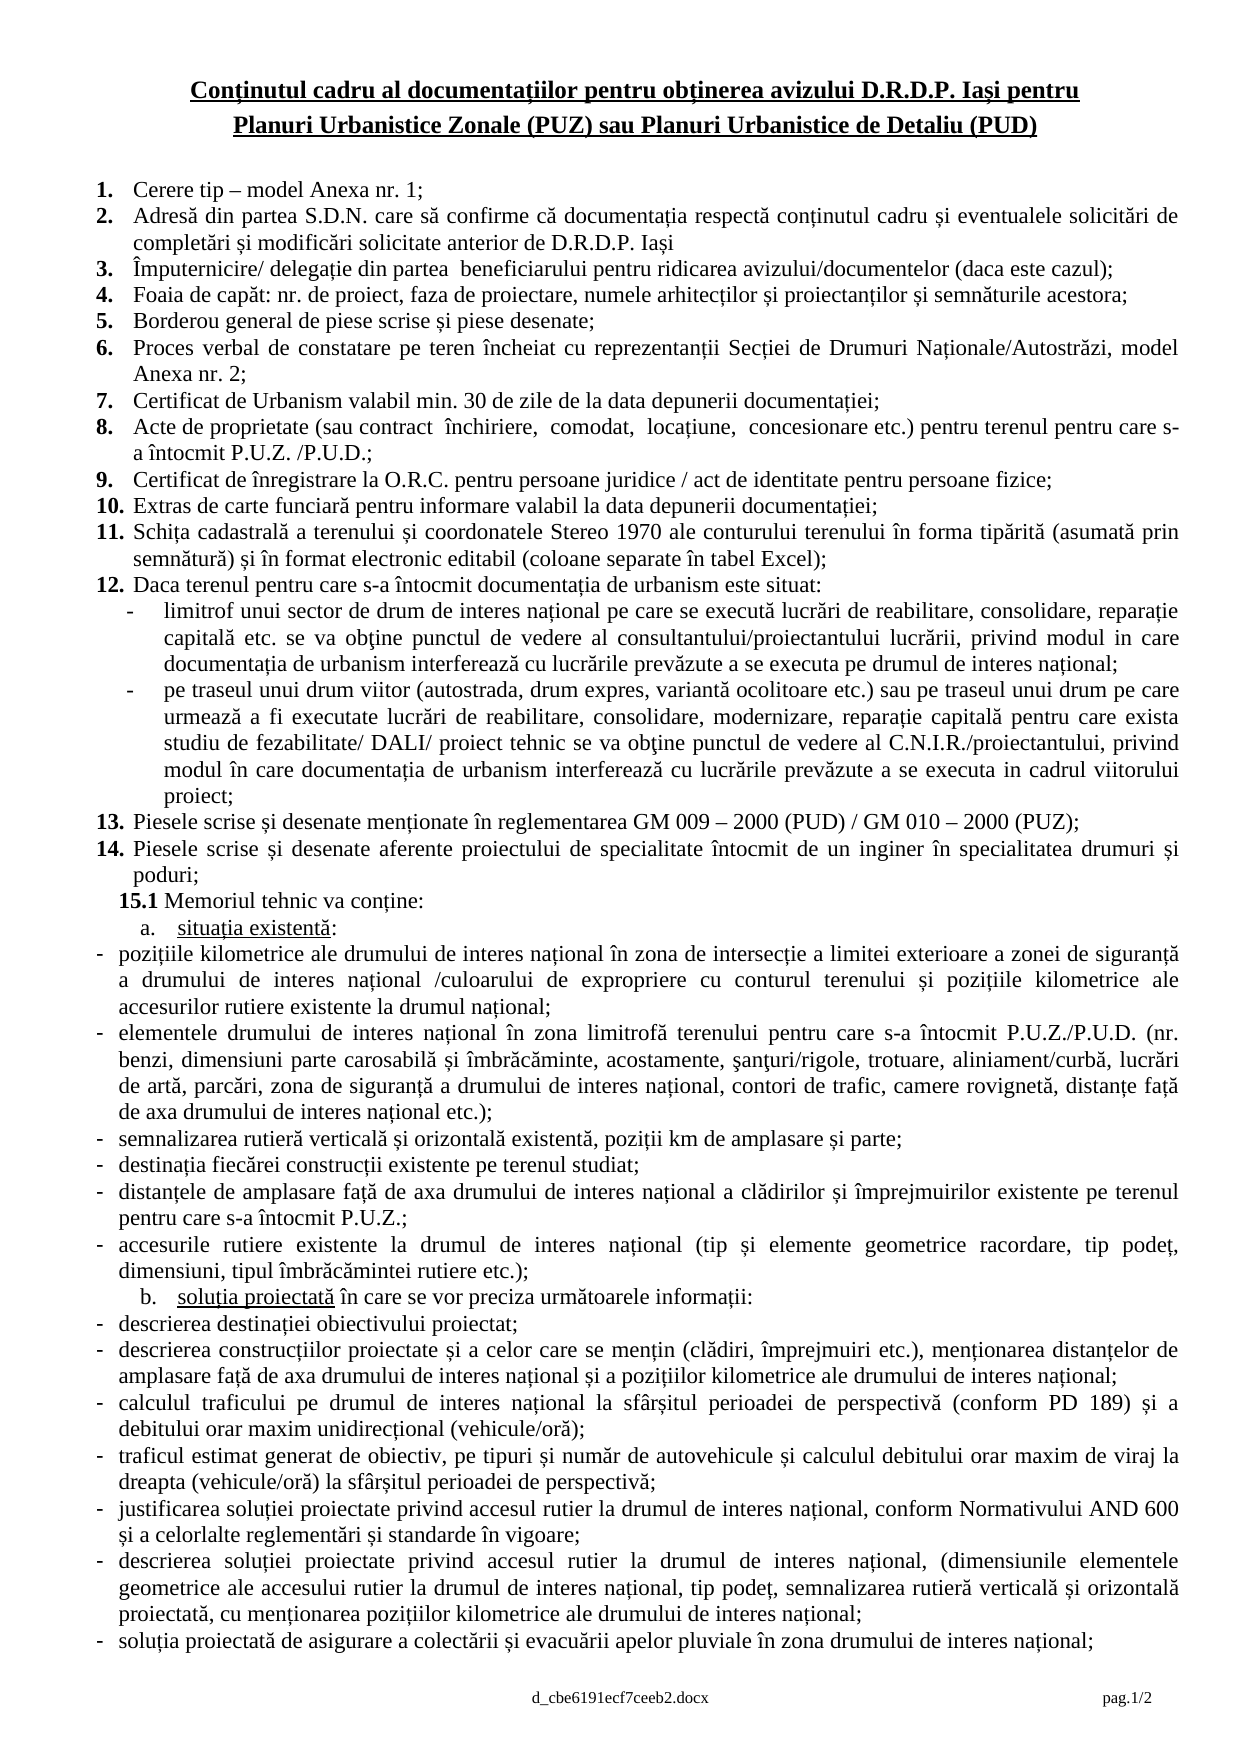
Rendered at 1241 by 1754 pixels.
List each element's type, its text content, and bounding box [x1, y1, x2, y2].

list pe traseul unui drum viitor (autostrada, drum expres, variantă ocolitoare etc.) sau pe traseul unui drum pe care urmează a fi executate lucrări de reabilitare, consolidare, modernizare, reparație capitală pentru care exista studiu de fezabilitate/ DALI/ proiect tehnic se va obţine punctul de vedere al C.N.I.R./proiectantului, privind modul în care documentația de urbanism interferează cu lucrările prevăzute a se executa in cadrul viitorului proiect; [126, 677, 1181, 808]
list Piesele scrise și desenate menționate în reglementarea GM 009 – 2000 (PUD) / GM 010 – 2000 (PUZ); [96, 808, 1181, 835]
list accesurile rutiere existente la drumul de interes național (tip și elemente geometrice racordare, tip podeț, dimensiuni, tipul îmbrăcămintei rutiere etc.); [96, 1231, 1181, 1283]
list elementele drumului de interes național în zona limitrofă terenului pentru care s-a întocmit P.U.Z./P.U.D. (nr. benzi, dimensiuni parte carosabilă și îmbrăcăminte, acostamente, şanţuri/rigole, trotuare, aliniament/curbă, lucrări de artă, parcări, zona de siguranță a drumului de interes național, contori de trafic, camere rovignetă, distanțe față de axa drumului de interes național etc.); [96, 1019, 1181, 1125]
text 15.1 Memoriul tehnic va conține: [118, 887, 1181, 914]
list soluția proiectată de asigurare a colectării și evacuării apelor pluviale în zona drumului de interes național; [96, 1627, 1181, 1653]
list justificarea soluției proiectate privind accesul rutier la drumul de interes național, conform Normativului AND 600 și a celorlalte reglementări și standarde în vigoare; [96, 1494, 1181, 1547]
list Adresă din partea S.D.N. care să confirme că documentația respectă conținutul cadru și eventualele solicitări de completări și modificări solicitate anterior de D.R.D.P. Iași [96, 202, 1181, 255]
list Împuternicire/ delegație din partea beneficiarului pentru ridicarea avizului/documentelor (daca este cazul); [96, 255, 1181, 281]
list Proces verbal de constatare pe teren încheiat cu reprezentanții Secției de Drumuri Naționale/Autostrăzi, model Anexa nr. 2; [96, 334, 1181, 387]
list Piesele scrise și desenate aferente proiectului de specialitate întocmit de un inginer în specialitatea drumuri și poduri; [96, 835, 1181, 887]
list Borderou general de piese scrise și piese desenate; [96, 308, 1181, 334]
list distanțele de amplasare față de axa drumului de interes național a clădirilor și împrejmuirilor existente pe terenul pentru care s-a întocmit P.U.Z.; [96, 1178, 1181, 1231]
list Daca terenul pentru care s-a întocmit documentația de urbanism este situat: [96, 571, 1181, 597]
list Schița cadastrală a terenului și coordonatele Stereo 1970 ale conturului terenului în forma tipărită (asumată prin semnătură) și în format electronic editabil (coloane separate în tabel Excel); [96, 518, 1181, 571]
list pozițiile kilometrice ale drumului de interes național în zona de intersecție a limitei exterioare a zonei de siguranță a drumului de interes național /culoarului de expropriere cu conturul terenului și pozițiile kilometrice ale accesurilor rutiere existente la drumul național; [96, 940, 1181, 1019]
list Acte de proprietate (sau contract închiriere, comodat, locațiune, concesionare etc.) pentru terenul pentru care s-a întocmit P.U.Z. /P.U.D.; [96, 413, 1181, 466]
list calculul traficului pe drumul de interes național la sfârșitul perioadei de perspectivă (conform PD 189) și a debitului orar maxim unidirecțional (vehicule/oră); [96, 1389, 1181, 1442]
list situația existentă: [140, 914, 1181, 940]
text Planuri Urbanistice Zonale (PUZ) sau Planuri Urbanistice de Detaliu (PUD) [89, 106, 1182, 141]
list Extras de carte funciară pentru informare valabil la data depunerii documentației; [96, 492, 1181, 518]
list descrierea destinației obiectivului proiectat; [96, 1310, 1181, 1336]
list traficul estimat generat de obiectiv, pe tipuri și număr de autovehicule și calculul debitului orar maxim de viraj la dreapta (vehicule/oră) la sfârșitul perioadei de perspectivă; [96, 1442, 1181, 1494]
list destinația fiecărei construcții existente pe terenul studiat; [96, 1151, 1181, 1178]
list limitrof unui sector de drum de interes național pe care se execută lucrări de reabilitare, consolidare, reparație capitală etc. se va obţine punctul de vedere al consultantului/proiectantului lucrării, privind modul in care documentația de urbanism interferează cu lucrările prevăzute a se executa pe drumul de interes național; [126, 597, 1181, 677]
text Conținutul cadru al documentațiilor pentru obținerea avizului D.R.D.P. Iași pentru [89, 71, 1181, 106]
list descrierea construcțiilor proiectate și a celor care se mențin (clădiri, împrejmuiri etc.), menționarea distanțelor de amplasare față de axa drumului de interes național și a pozițiilor kilometrice ale drumului de interes național; [96, 1336, 1181, 1389]
list Foaia de capăt: nr. de proiect, faza de proiectare, numele arhitecților și proiectanților și semnăturile acestora; [96, 281, 1181, 308]
list semnalizarea rutieră verticală și orizontală existentă, poziții km de amplasare și parte; [96, 1125, 1181, 1151]
list Certificat de Urbanism valabil min. 30 de zile de la data depunerii documentației; [96, 387, 1181, 413]
list descrierea soluției proiectate privind accesul rutier la drumul de interes național, (dimensiunile elementele geometrice ale accesului rutier la drumul de interes național, tip podeț, semnalizarea rutieră verticală și orizontală proiectată, cu menționarea pozițiilor kilometrice ale drumului de interes național; [96, 1547, 1181, 1627]
list Cerere tip – model Anexa nr. 1; [96, 176, 1181, 202]
list Certificat de înregistrare la O.R.C. pentru persoane juridice / act de identitate pentru persoane fizice; [96, 466, 1181, 492]
list soluția proiectată în care se vor preciza următoarele informații: [140, 1283, 1181, 1310]
